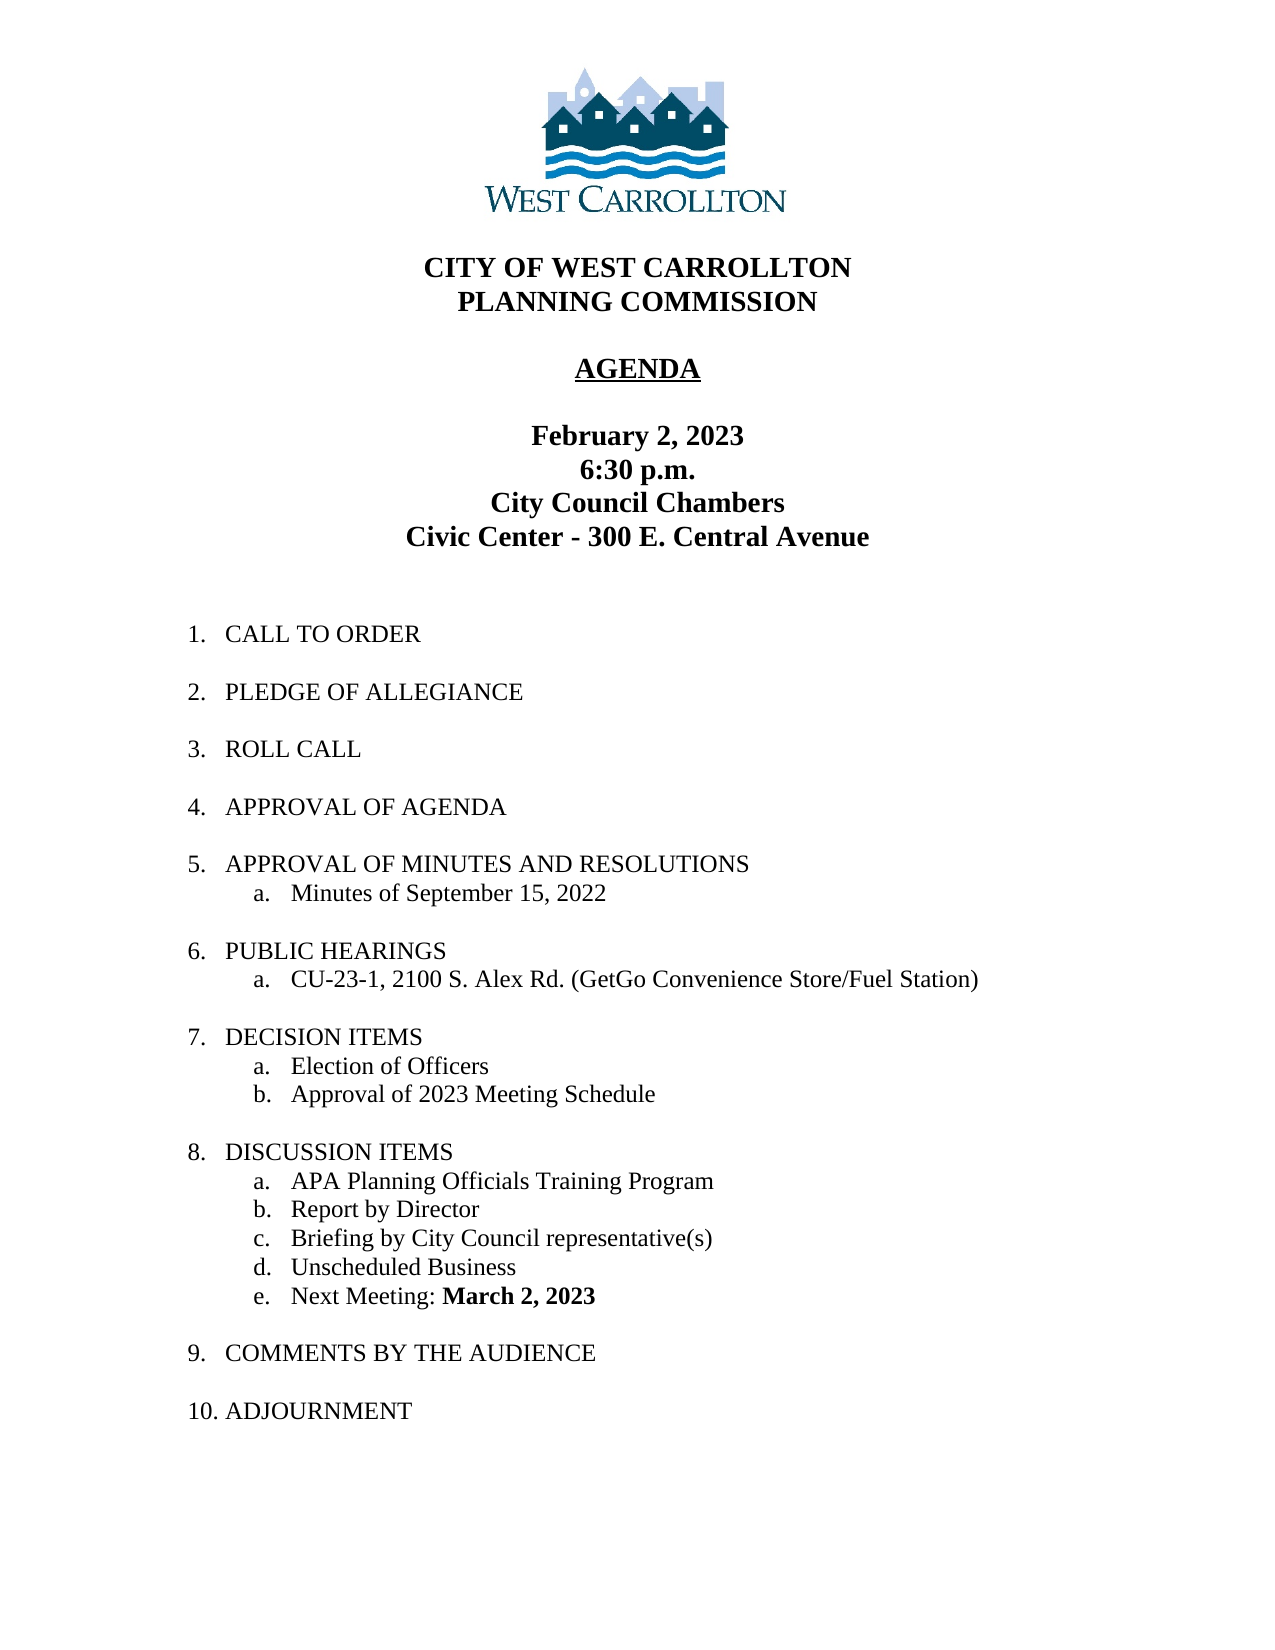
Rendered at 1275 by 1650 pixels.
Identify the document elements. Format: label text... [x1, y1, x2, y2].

text City Council Chambers [150, 485, 1125, 519]
picture [473, 57, 797, 251]
list APPROVAL OF AGENDA [187, 792, 1125, 821]
text CITY OF WEST CARROLLTON [150, 251, 1125, 284]
list Approval of 2023 Meeting Schedule [253, 1079, 1125, 1108]
list DISCUSSION ITEMS [187, 1137, 1125, 1166]
list 6:30 p.m. [150, 452, 1125, 485]
text Civic Center - 300 E. Central Avenue [150, 519, 1125, 552]
list DECISION ITEMS [187, 1022, 1125, 1051]
list CALL TO ORDER [187, 619, 1125, 648]
list Report by Director [253, 1194, 1125, 1223]
list APPROVAL OF MINUTES AND RESOLUTIONS [187, 849, 1125, 878]
list COMMENTS BY THE AUDIENCE [187, 1338, 1125, 1367]
list ROLL CALL [187, 734, 1125, 763]
list Briefing by City Council representative(s) [253, 1223, 1125, 1252]
list Minutes of September 15, 2022 [253, 878, 1125, 907]
list PLEDGE OF ALLEGIANCE [187, 677, 1125, 706]
list PUBLIC HEARINGS [187, 936, 1125, 964]
list 10. ADJOURNMENT [187, 1396, 1125, 1424]
list APA Planning Officials Training Program [253, 1166, 1125, 1194]
text February 2, 2023 [150, 418, 1125, 452]
text PLANNING COMMISSION [150, 284, 1125, 318]
list Unscheduled Business [253, 1252, 1125, 1281]
list Next Meeting: March 2, 2023 [253, 1281, 1125, 1309]
list Election of Officers [253, 1051, 1125, 1079]
text AGENDA [150, 351, 1125, 385]
list CU-23-1, 2100 S. Alex Rd. (GetGo Convenience Store/Fuel Station) [253, 964, 1125, 993]
